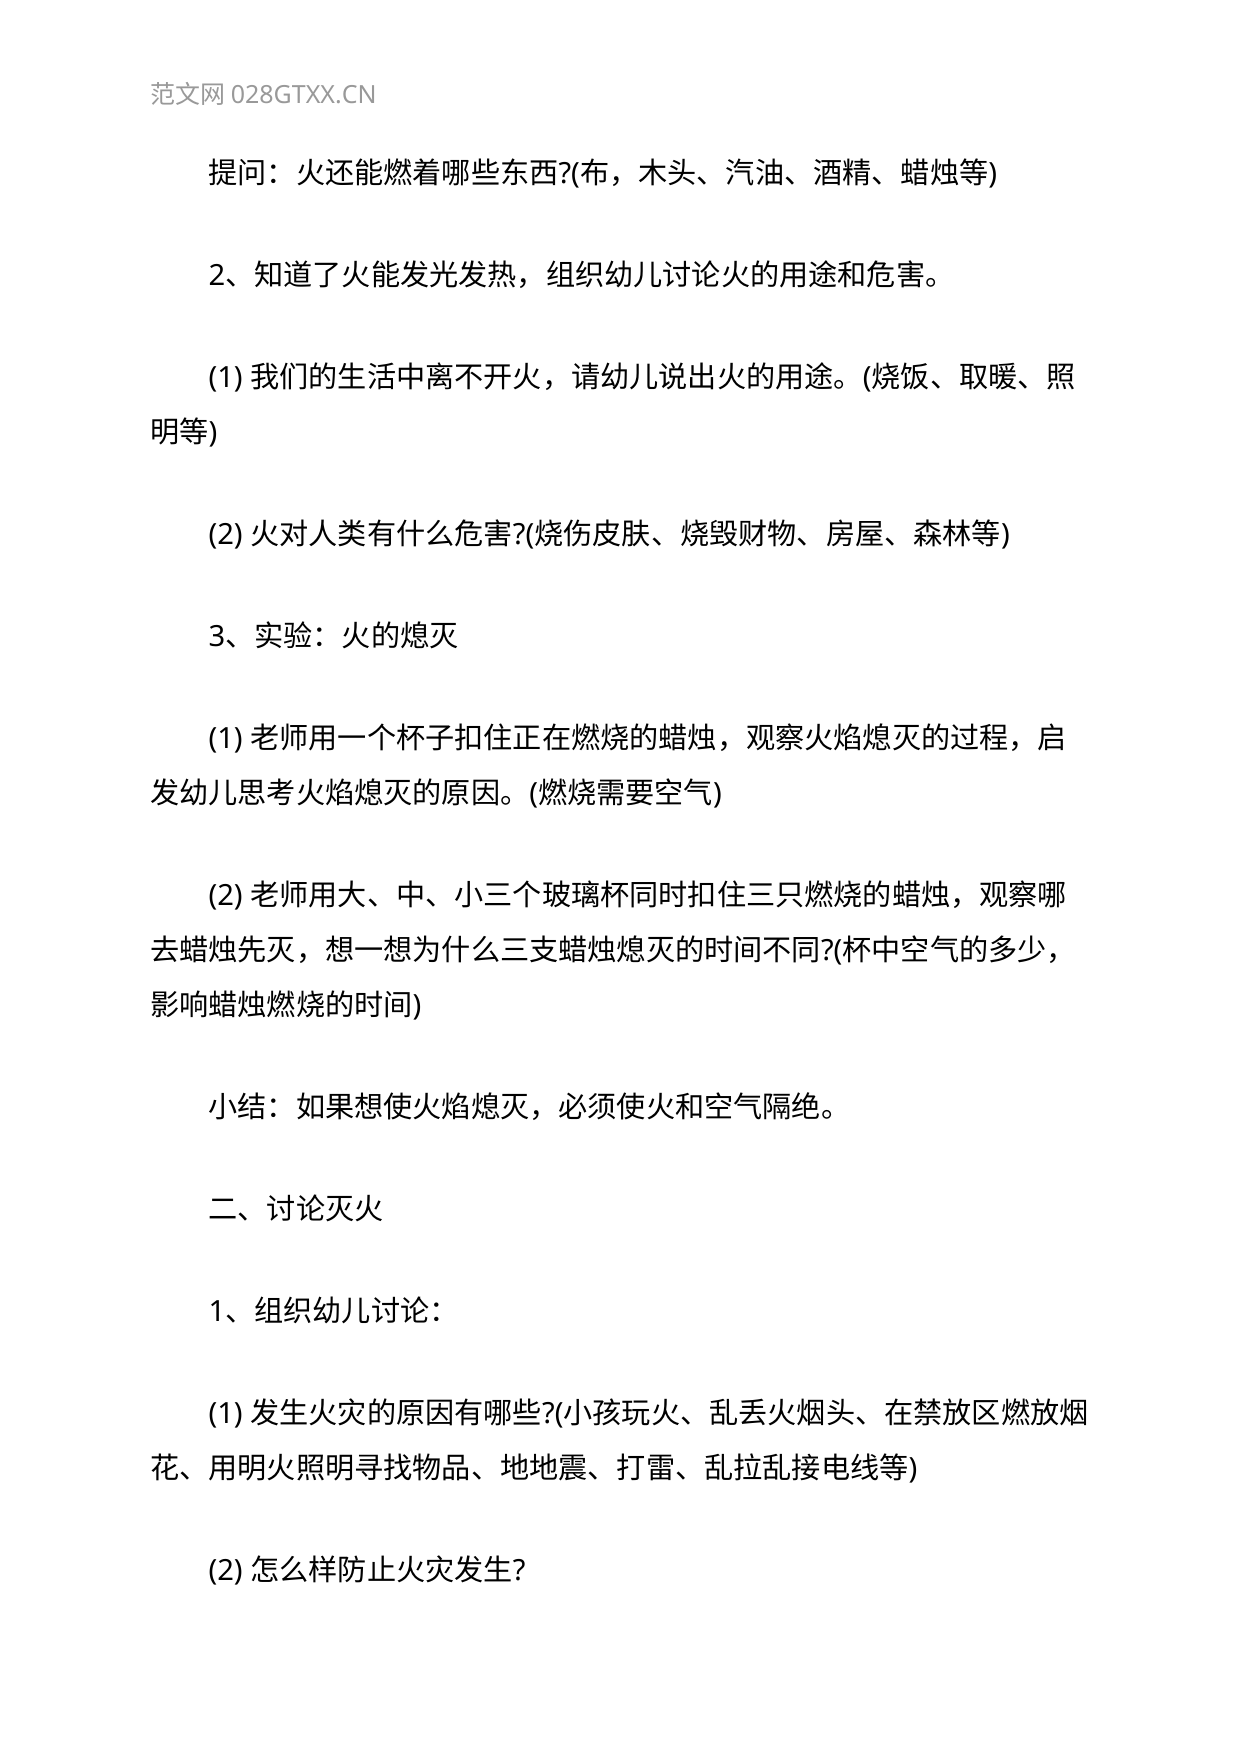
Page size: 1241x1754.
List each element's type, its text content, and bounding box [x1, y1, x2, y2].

text 1、组织幼儿讨论： [150, 1287, 1090, 1330]
text 2、知道了火能发光发热，组织幼儿讨论火的用途和危害。 [150, 252, 1090, 294]
text (1) 发生火灾的原因有哪些?(小孩玩火、乱丢火烟头、在禁放区燃放烟花、用明火照明寻找物品、地地震、打雷、乱拉乱接电线等) [150, 1389, 1090, 1487]
text (2) 怎么样防止火灾发生? [150, 1546, 1090, 1589]
text (1) 老师用一个杯子扣住正在燃烧的蜡烛，观察火焰熄灭的过程，启发幼儿思考火焰熄灭的原因。(燃烧需要空气) [150, 715, 1090, 812]
text 二、讨论灭火 [150, 1186, 1090, 1228]
text 小结：如果想使火焰熄灭，必须使火和空气隔绝。 [150, 1084, 1090, 1126]
text 提问：火还能燃着哪些东西?(布，木头、汽油、酒精、蜡烛等) [150, 150, 1090, 192]
text (2) 老师用大、中、小三个玻璃杯同时扣住三只燃烧的蜡烛，观察哪去蜡烛先灭，想一想为什么三支蜡烛熄灭的时间不同?(杯中空气的多少，影响蜡烛燃烧的时间) [150, 872, 1090, 1024]
text (1) 我们的生活中离不开火，请幼儿说出火的用途。(烧饭、取暖、照明等) [150, 354, 1090, 451]
text (2) 火对人类有什么危害?(烧伤皮肤、烧毁财物、房屋、森林等) [150, 511, 1090, 553]
text 3、实验：火的熄灭 [150, 613, 1090, 655]
